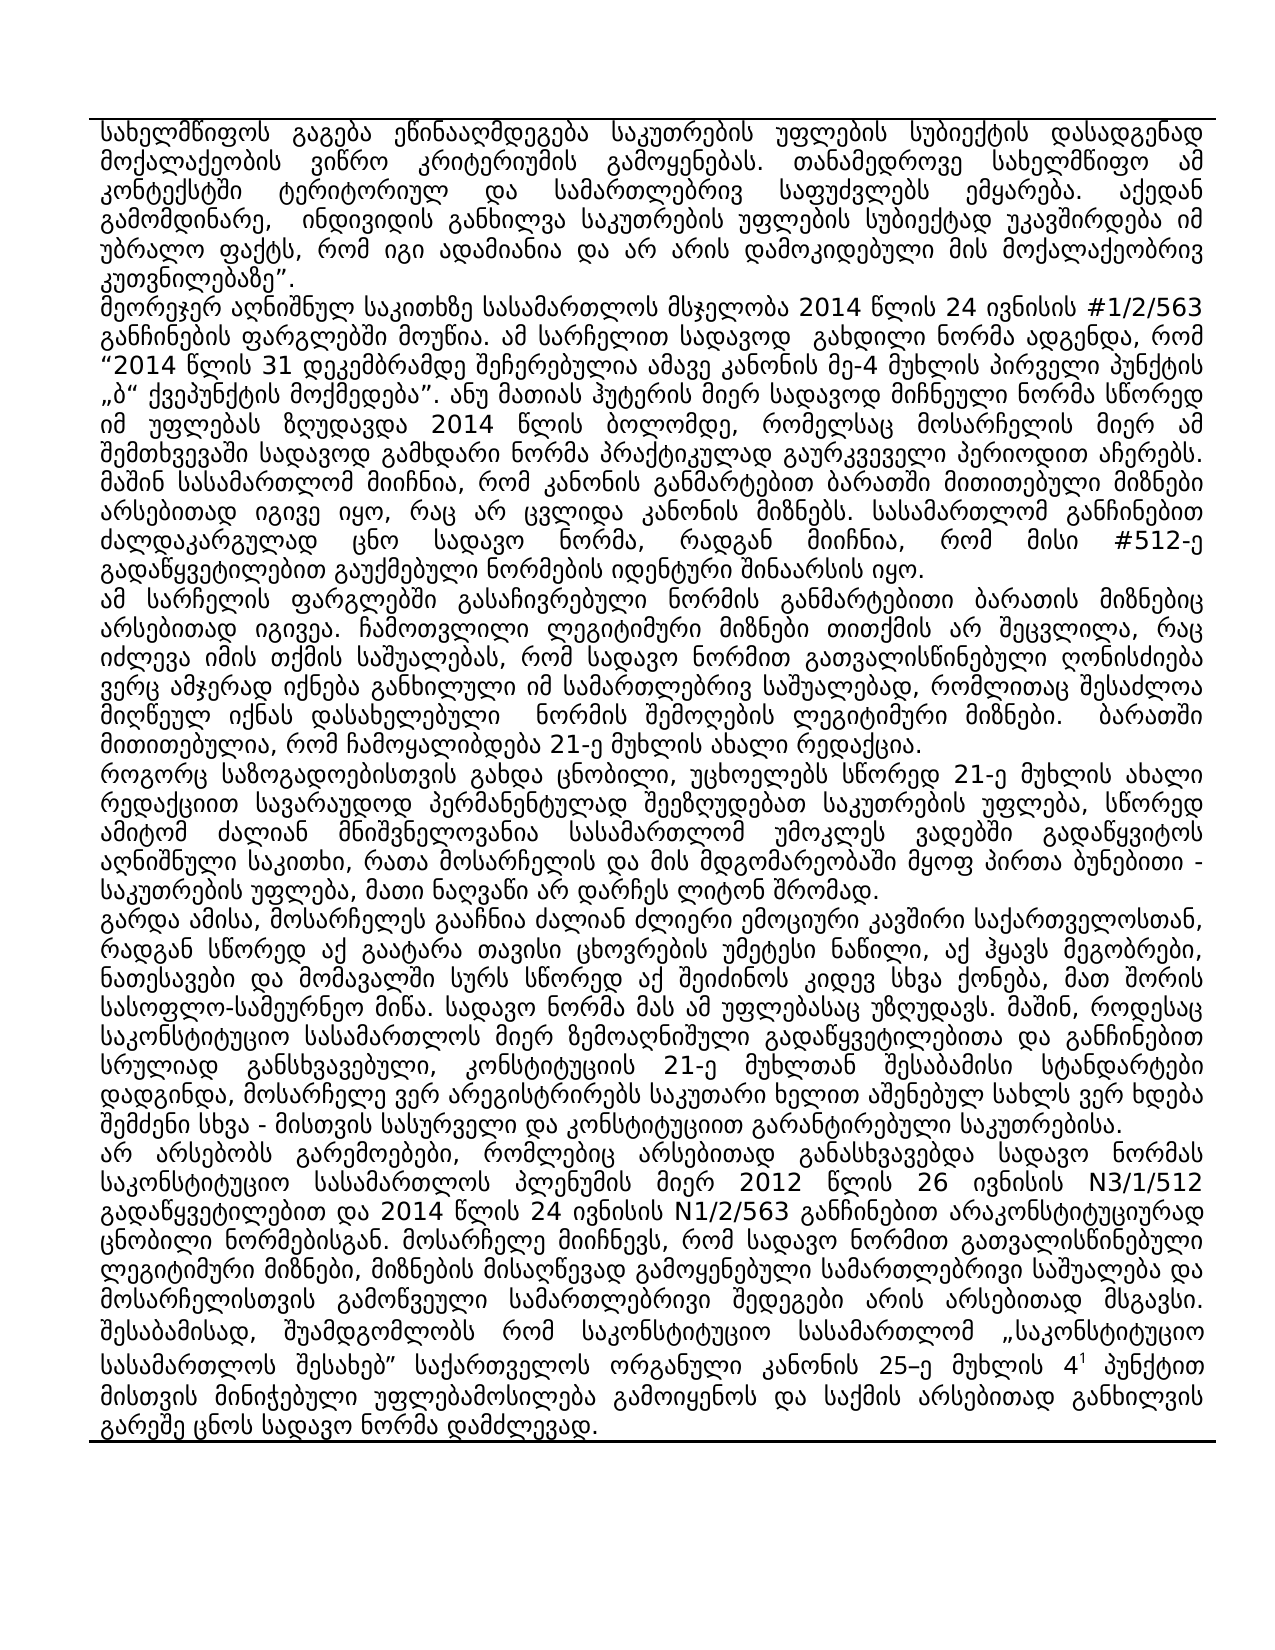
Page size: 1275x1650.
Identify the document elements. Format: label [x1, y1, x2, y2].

table_cell [89, 120, 1216, 1440]
